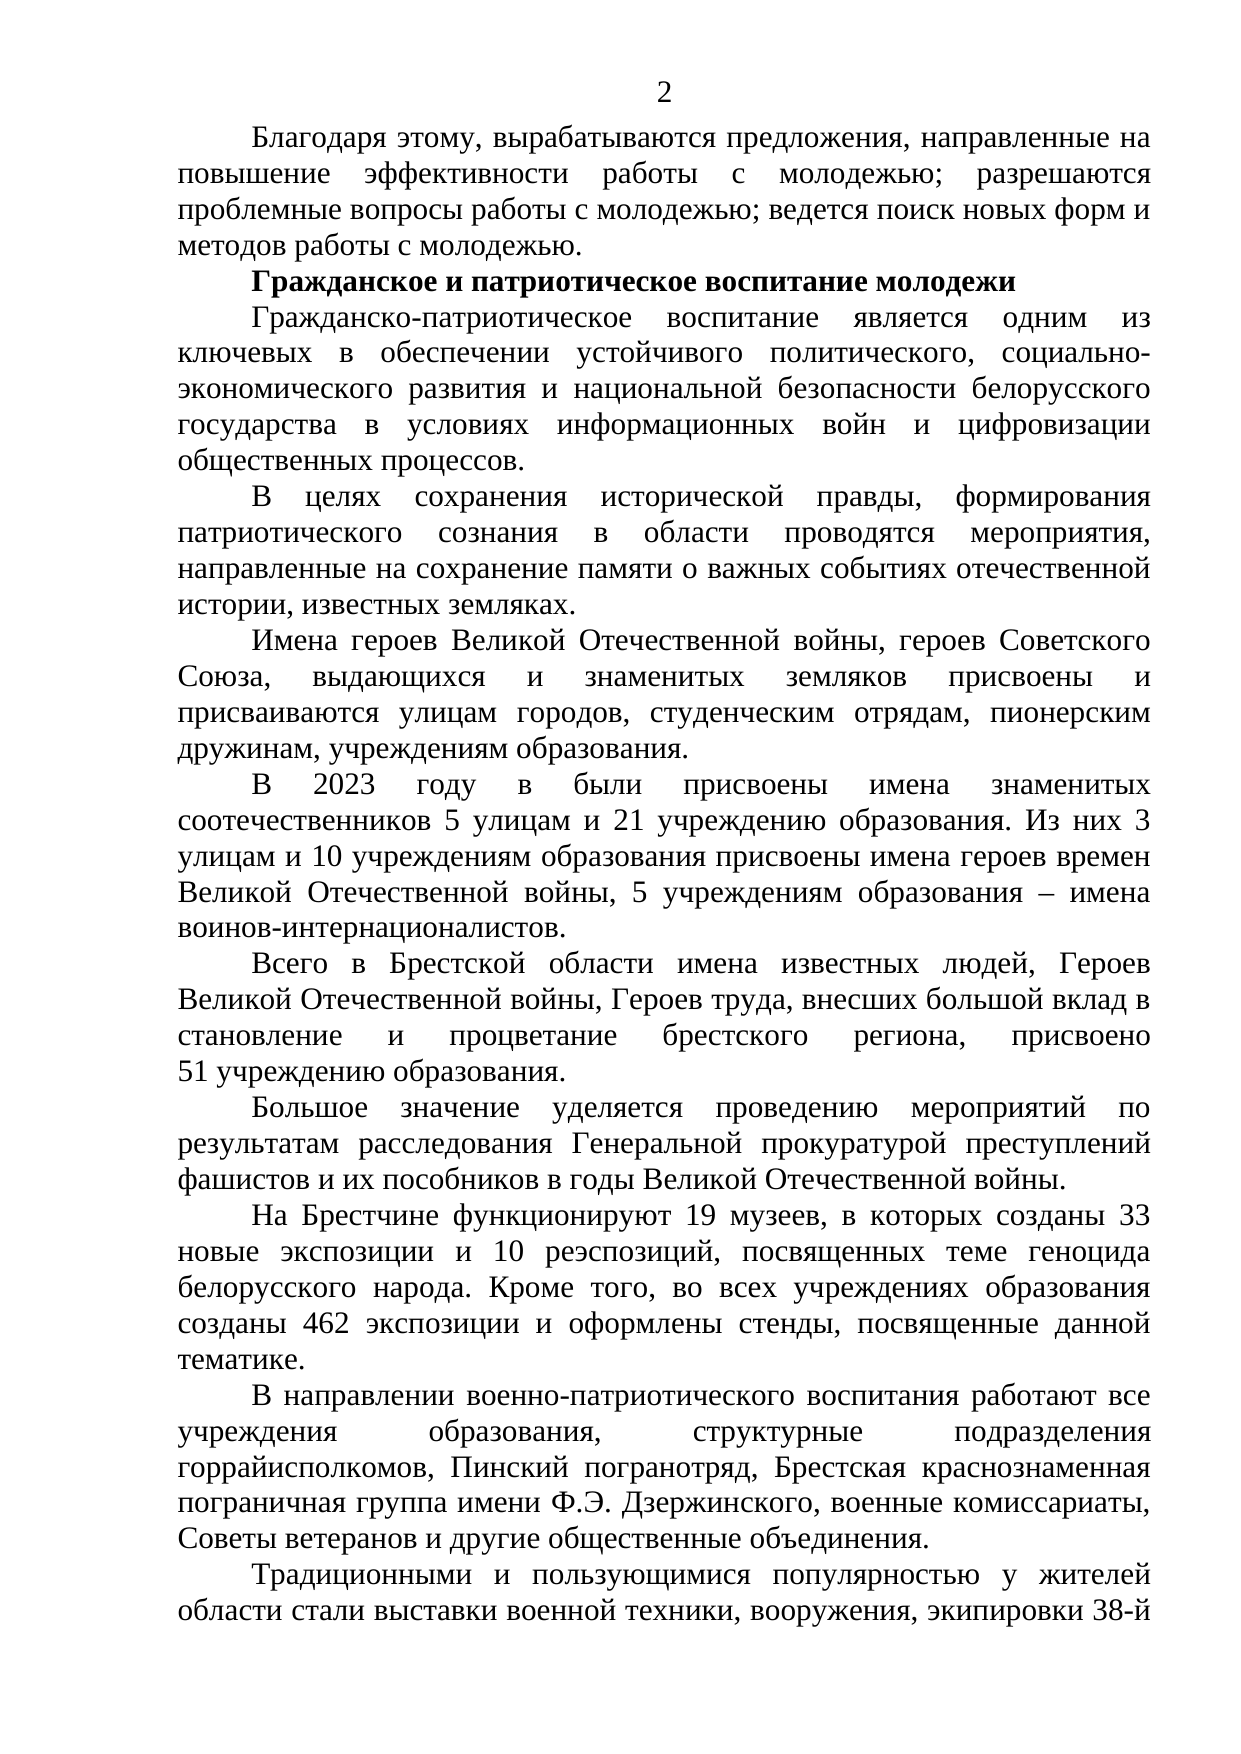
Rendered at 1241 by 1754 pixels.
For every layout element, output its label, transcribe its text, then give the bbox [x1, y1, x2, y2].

text Имена героев Великой Отечественной войны, героев Советского Союза, выдающихся и знаменитых земляков присвоены и присваиваются улицам городов, студенческим отрядам, пионерским дружинам, учреждениям образования. [177, 621, 1152, 765]
text В направлении военно-патриотического воспитания работают все учреждения образования, структурные подразделения горрайисполкомов, Пинский погранотряд, Брестская краснознаменная пограничная группа имени Ф.Э. Дзержинского, военные комиссариаты, Советы ветеранов и другие общественные объединения. [177, 1376, 1152, 1556]
text Большое значение уделяется проведению мероприятий по результатам расследования Генеральной прокуратурой преступлений фашистов и их пособников в годы Великой Отечественной войны. [177, 1088, 1152, 1196]
text Гражданское и патриотическое воспитание молодежи [177, 262, 1152, 298]
text Всего в Брестской области имена известных людей, Героев Великой Отечественной войны, Героев труда, внесших большой вклад в становление и процветание брестского региона, присвоено 51 учреждению образования. [177, 945, 1152, 1088]
text В целях сохранения исторической правды, формирования патриотического сознания в области проводятся мероприятия, направленные на сохранение памяти о важных событиях отечественной истории, известных земляках. [177, 477, 1152, 621]
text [177, 1556, 1152, 1627]
text В 2023 году в были присвоены имена знаменитых соотечественников 5 улицам и 21 учреждению образования. Из них 3 улицам и 10 учреждениям образования присвоены имена героев времен Великой Отечественной войны, 5 учреждениям образования – имена воинов-интернационалистов. [177, 765, 1152, 945]
text На Брестчине функционируют 19 музеев, в которых созданы 33 новые экспозиции и 10 реэспозиций, посвященных теме геноцида белорусского народа. Кроме того, во всех учреждениях образования созданы 462 экспозиции и оформлены стенды, посвященные данной тематике. [177, 1196, 1152, 1376]
text Гражданско-патриотическое воспитание является одним из ключевых в обеспечении устойчивого политического, социально-экономического развития и национальной безопасности белорусского государства в условиях информационных войн и цифровизации общественных процессов. [177, 298, 1152, 477]
text Благодаря этому, вырабатываются предложения, направленные на повышение эффективности работы с молодежью; разрешаются проблемные вопросы работы с молодежью; ведется поиск новых форм и методов работы с молодежью. [177, 118, 1152, 262]
